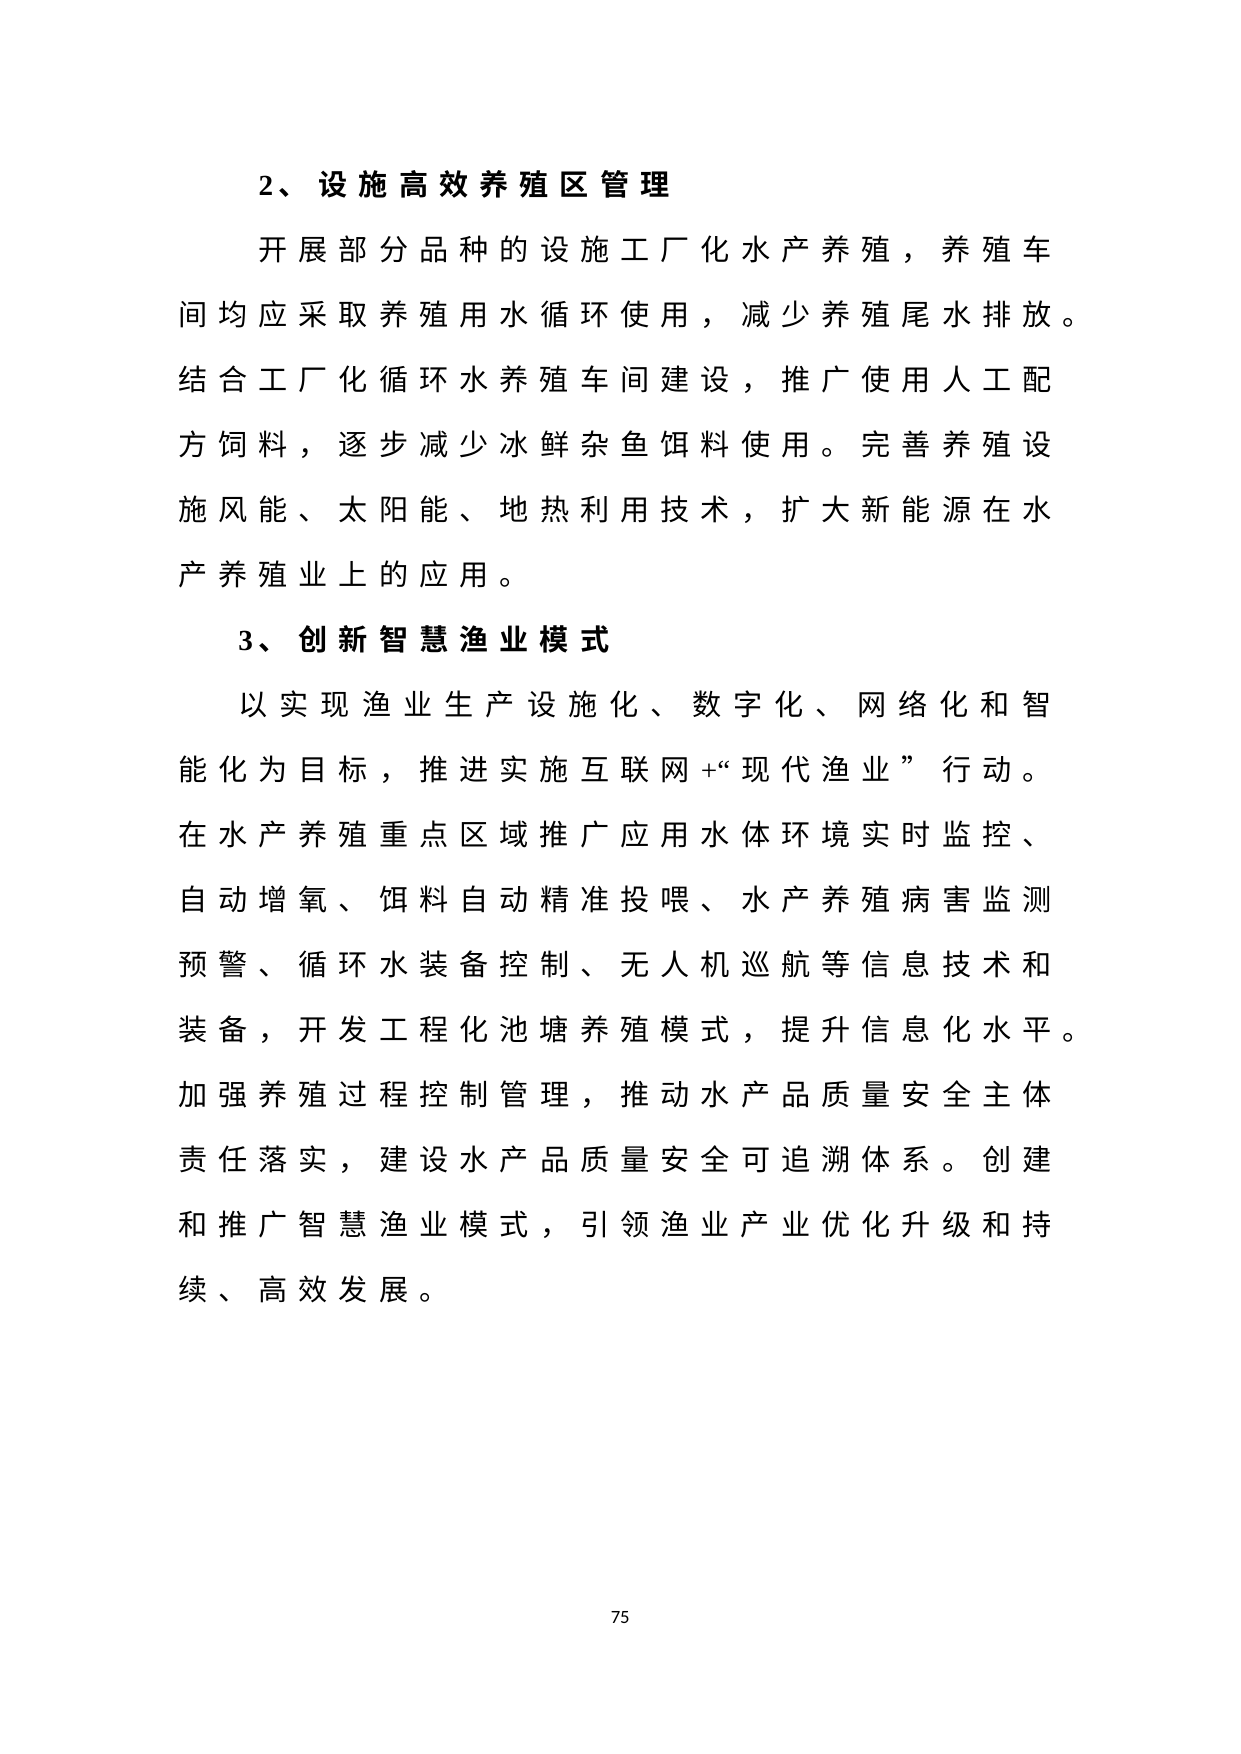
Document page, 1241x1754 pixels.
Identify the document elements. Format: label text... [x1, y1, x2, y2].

text 以实现渔业生产设施化、数字化、网络化和智能化为目标，推进实施互联网+“现代渔业”行动。在水产养殖重点区域推广应用水体环境实时监控、自动增氧、饵料自动精准投喂、水产养殖病害监测预警、循环水装备控制、无人机巡航等信息技术和装备，开发工程化池塘养殖模式，提升信息化水平。加强养殖过程控制管理，推动水产品质量安全主体责任落实，建设水产品质量安全可追溯体系。创建和推广智慧渔业模式，引领渔业产业优化升级和持续、高效发展。 [178, 670, 1062, 1320]
text 2、设施高效养殖区管理 [178, 150, 1062, 215]
text 开展部分品种的设施工厂化水产养殖，养殖车间均应采取养殖用水循环使用，减少养殖尾水排放。结合工厂化循环水养殖车间建设，推广使用人工配方饲料，逐步减少冰鲜杂鱼饵料使用。完善养殖设施风能、太阳能、地热利用技术，扩大新能源在水产养殖业上的应用。 [178, 215, 1062, 605]
text 3、创新智慧渔业模式 [178, 605, 1062, 670]
